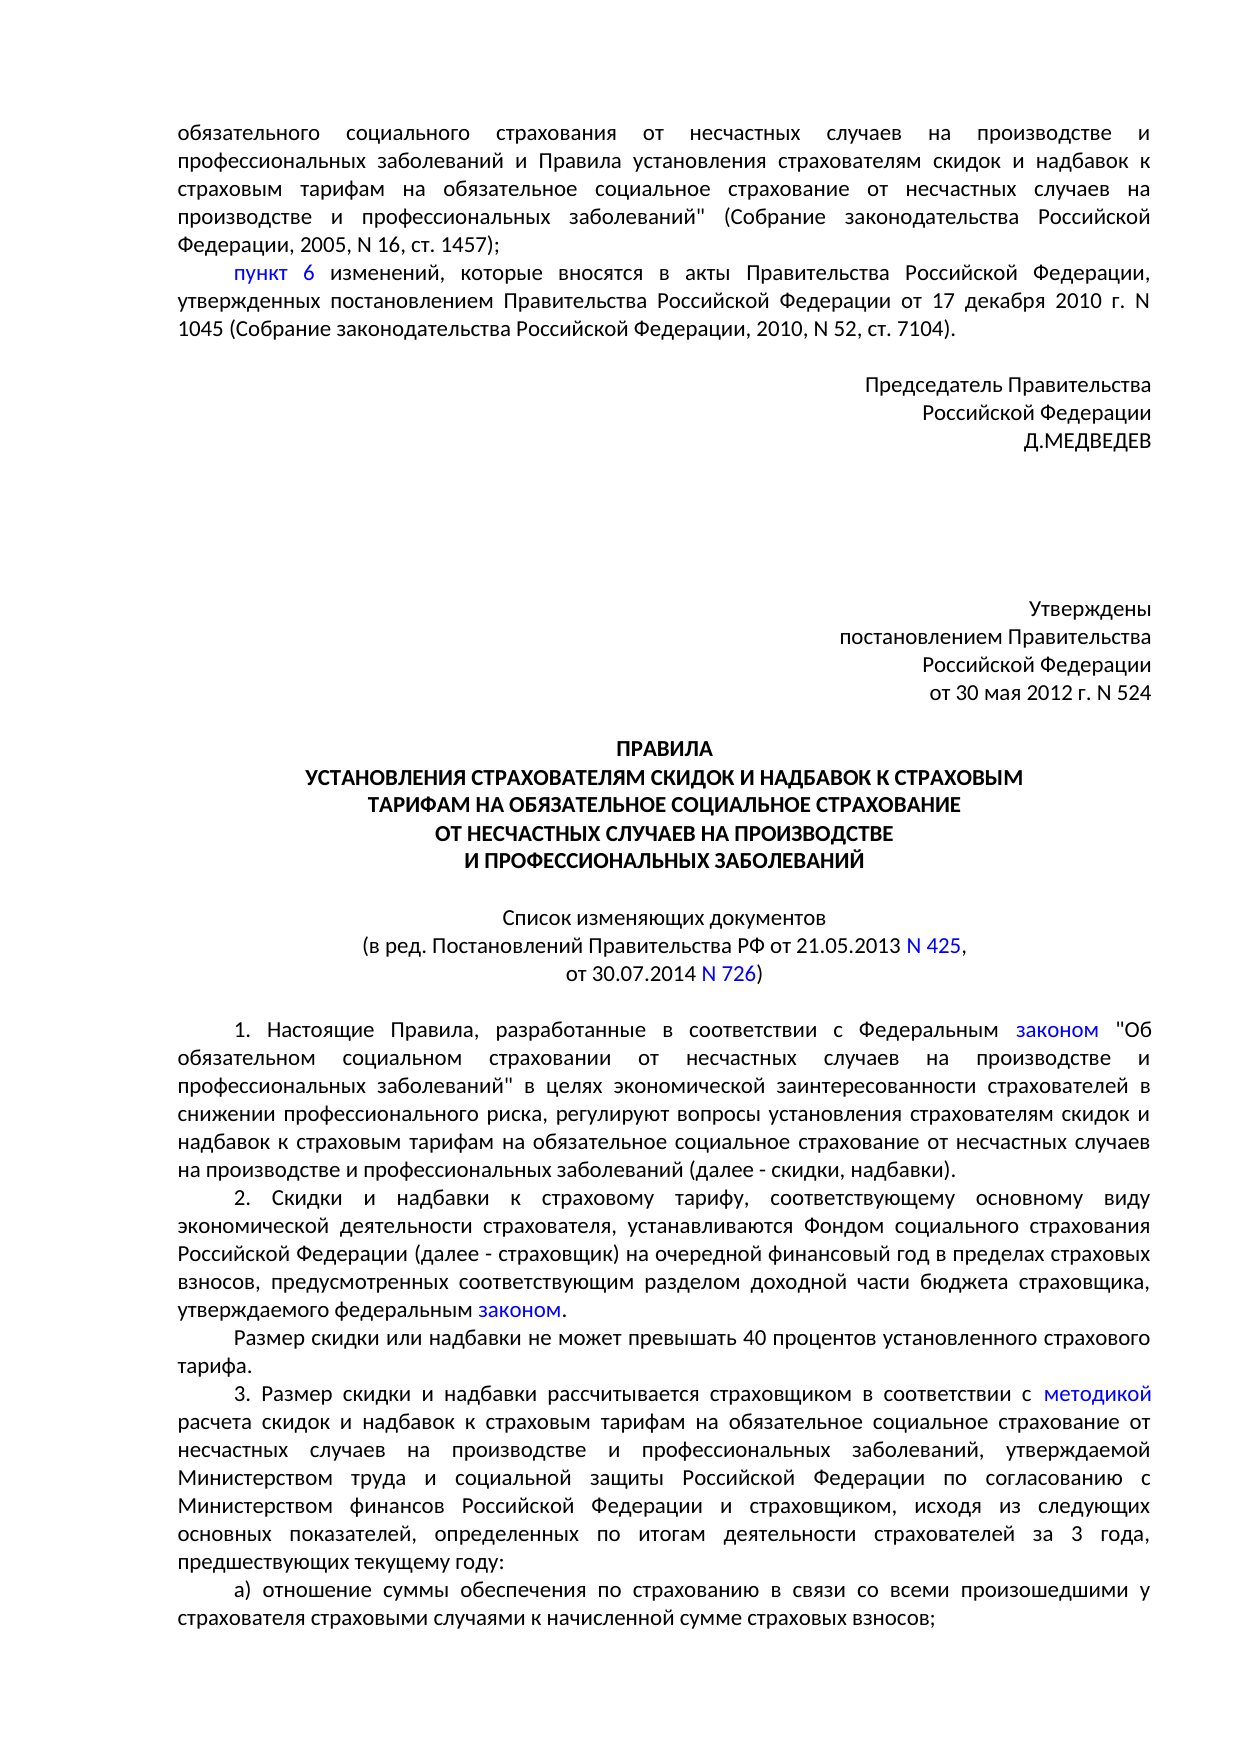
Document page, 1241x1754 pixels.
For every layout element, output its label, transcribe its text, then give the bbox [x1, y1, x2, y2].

text от 30.07.2014 N 726) [177, 959, 1152, 987]
text Российской Федерации [177, 398, 1152, 426]
text ПРАВИЛА [177, 734, 1152, 763]
text Председатель Правительства [177, 370, 1152, 398]
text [177, 118, 1152, 258]
text Д.МЕДВЕДЕВ [177, 426, 1152, 454]
text 2. Скидки и надбавки к страховому тарифу, соответствующему основному виду экономической деятельности страхователя, устанавливаются Фондом социального страхования Российской Федерации (далее - страховщик) на очередной финансовый год в пределах страховых взносов, предусмотренных соответствующим разделом доходной части бюджета страховщика, утверждаемого федеральным законом. [177, 1183, 1152, 1323]
text ОТ НЕСЧАСТНЫХ СЛУЧАЕВ НА ПРОИЗВОДСТВЕ [177, 819, 1152, 847]
text 1. Настоящие Правила, разработанные в соответствии с Федеральным законом "Об обязательном социальном страховании от несчастных случаев на производстве и профессиональных заболеваний" в целях экономической заинтересованности страхователей в снижении профессионального риска, регулируют вопросы установления страхователям скидок и надбавок к страховым тарифам на обязательное социальное страхование от несчастных случаев на производстве и профессиональных заболеваний (далее - скидки, надбавки). [177, 1015, 1152, 1183]
text а) отношение суммы обеспечения по страхованию в связи со всеми произошедшими у страхователя страховыми случаями к начисленной сумме страховых взносов; [177, 1575, 1152, 1631]
text И ПРОФЕССИОНАЛЬНЫХ ЗАБОЛЕВАНИЙ [177, 847, 1152, 875]
text УСТАНОВЛЕНИЯ СТРАХОВАТЕЛЯМ СКИДОК И НАДБАВОК К СТРАХОВЫМ [177, 763, 1152, 791]
text Российской Федерации [177, 651, 1152, 678]
text 3. Размер скидки и надбавки рассчитывается страховщиком в соответствии с методикой расчета скидок и надбавок к страховым тарифам на обязательное социальное страхование от несчастных случаев на производстве и профессиональных заболеваний, утверждаемой Министерством труда и социальной защиты Российской Федерации по согласованию с Министерством финансов Российской Федерации и страховщиком, исходя из следующих основных показателей, определенных по итогам деятельности страхователей за 3 года, предшествующих текущему году: [177, 1379, 1152, 1575]
text Размер скидки или надбавки не может превышать 40 процентов установленного страхового тарифа. [177, 1323, 1152, 1379]
text Утверждены [177, 594, 1152, 622]
text пункт 6 изменений, которые вносятся в акты Правительства Российской Федерации, утвержденных постановлением Правительства Российской Федерации от 17 декабря 2010 г. N 1045 (Собрание законодательства Российской Федерации, 2010, N 52, ст. 7104). [177, 258, 1152, 342]
text Список изменяющих документов [177, 903, 1152, 931]
text постановлением Правительства [177, 622, 1152, 651]
text от 30 мая 2012 г. N 524 [177, 678, 1152, 707]
text ТАРИФАМ НА ОБЯЗАТЕЛЬНОЕ СОЦИАЛЬНОЕ СТРАХОВАНИЕ [177, 791, 1152, 819]
text (в ред. Постановлений Правительства РФ от 21.05.2013 N 425, [177, 931, 1152, 959]
